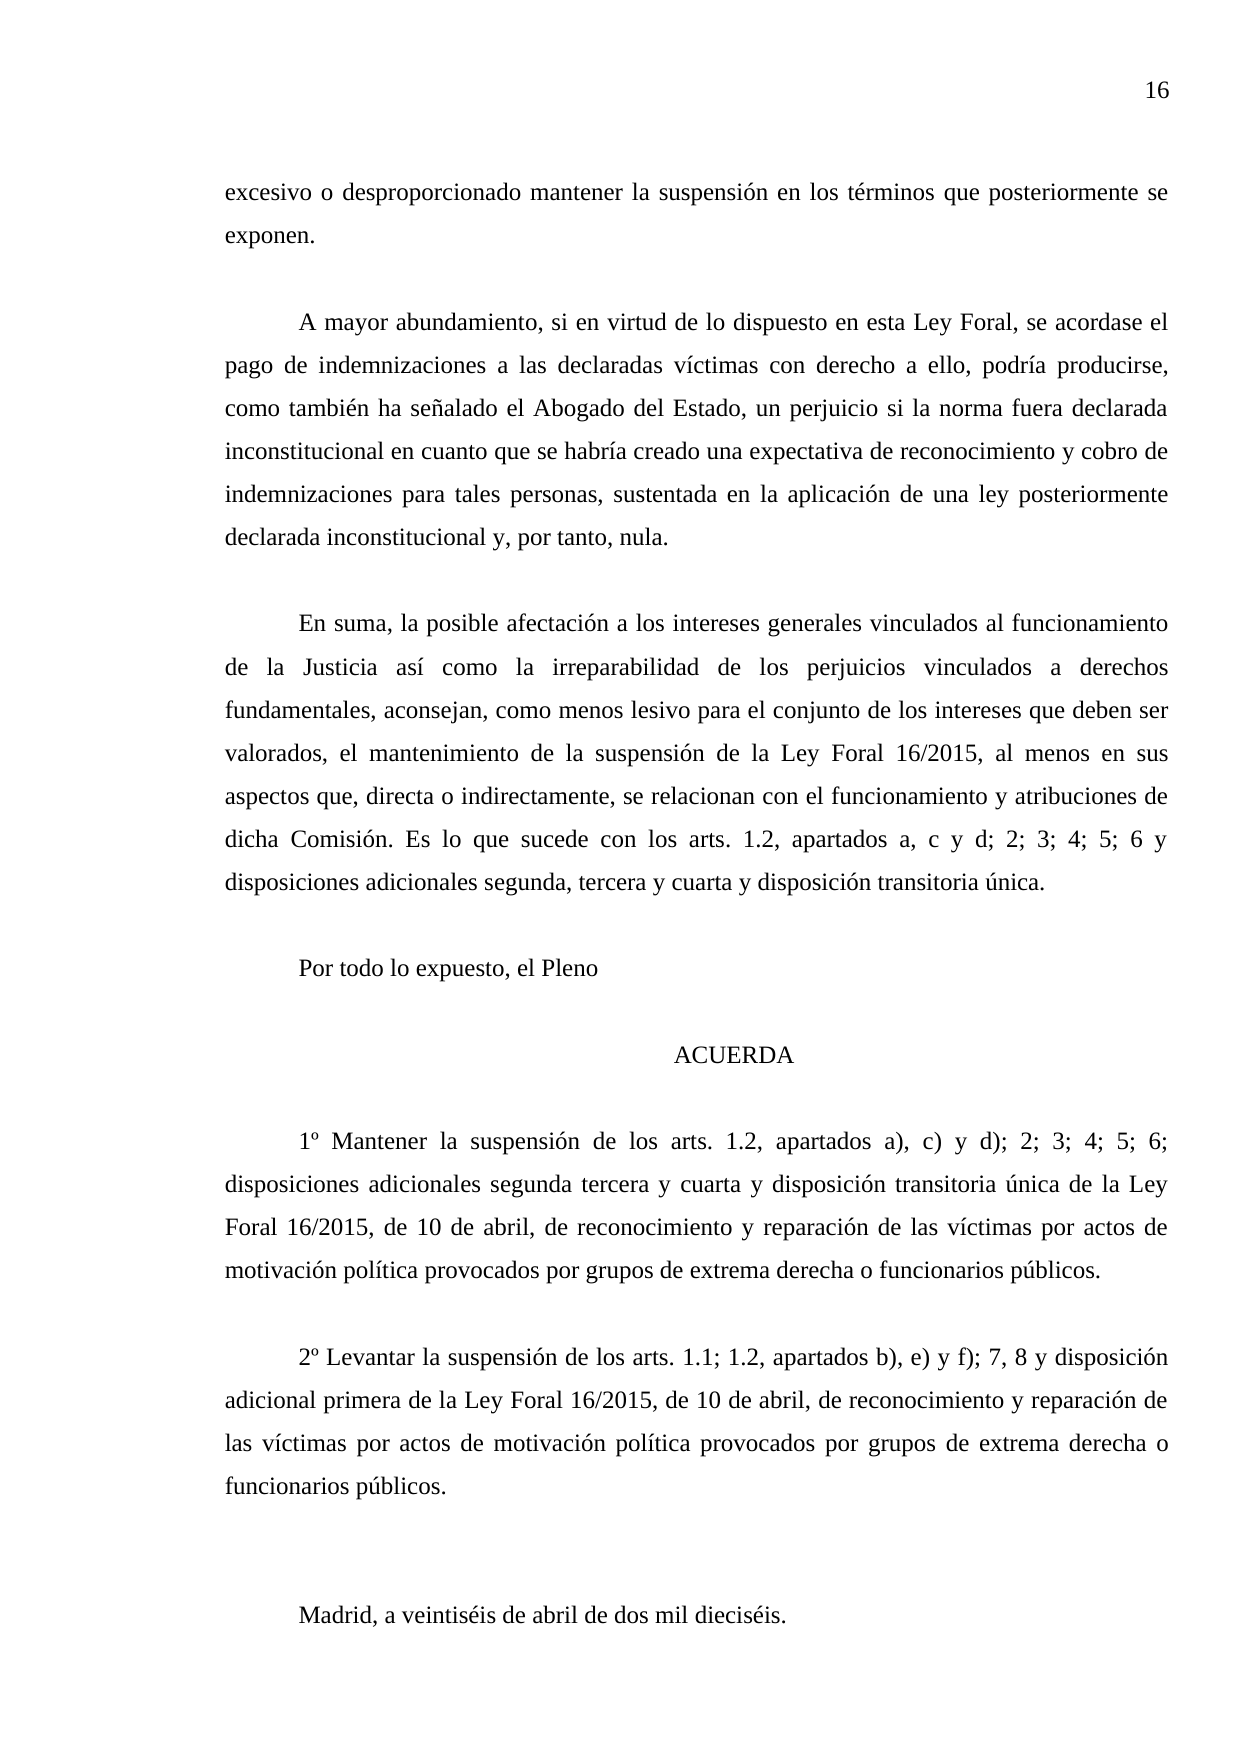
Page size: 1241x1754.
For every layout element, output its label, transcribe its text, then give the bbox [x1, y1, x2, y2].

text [224, 177, 1169, 249]
text 1º Mantener la suspensión de los arts. 1.2, apartados a), c) y d); 2; 3; 4; 5; 6; disposiciones adicionales segunda tercera y cuarta y disposición transitoria única de la Ley Foral 16/2015, de 10 de abril, de reconocimiento y reparación de las víctimas por actos de motivación política provocados por grupos de extrema derecha o funcionarios públicos. [224, 1126, 1169, 1284]
text En suma, la posible afectación a los intereses generales vinculados al funcionamiento de la Justicia así como la irreparabilidad de los perjuicios vinculados a derechos fundamentales, aconsejan, como menos lesivo para el conjunto de los intereses que deben ser valorados, el mantenimiento de la suspensión de la Ley Foral 16/2015, al menos en sus aspectos que, directa o indirectamente, se relacionan con el funcionamiento y atribuciones de dicha Comisión. Es lo que sucede con los arts. 1.2, apartados a, c y d; 2; 3; 4; 5; 6 y disposiciones adicionales segunda, tercera y cuarta y disposición transitoria única. [224, 608, 1169, 896]
text Por todo lo expuesto, el Pleno [224, 953, 1169, 982]
text ACUERDA [224, 1040, 1169, 1068]
text A mayor abundamiento, si en virtud de lo dispuesto en esta Ley Foral, se acordase el pago de indemnizaciones a las declaradas víctimas con derecho a ello, podría producirse, como también ha señalado el Abogado del Estado, un perjuicio si la norma fuera declarada inconstitucional en cuanto que se habría creado una expectativa de reconocimiento y cobro de indemnizaciones para tales personas, sustentada en la aplicación de una ley posteriormente declarada inconstitucional y, por tanto, nula. [224, 307, 1169, 551]
text Madrid, a veintiséis de abril de dos mil dieciséis. [224, 1600, 1169, 1629]
text 2º Levantar la suspensión de los arts. 1.1; 1.2, apartados b), e) y f); 7, 8 y disposición adicional primera de la Ley Foral 16/2015, de 10 de abril, de reconocimiento y reparación de las víctimas por actos de motivación política provocados por grupos de extrema derecha o funcionarios públicos. [224, 1342, 1169, 1500]
